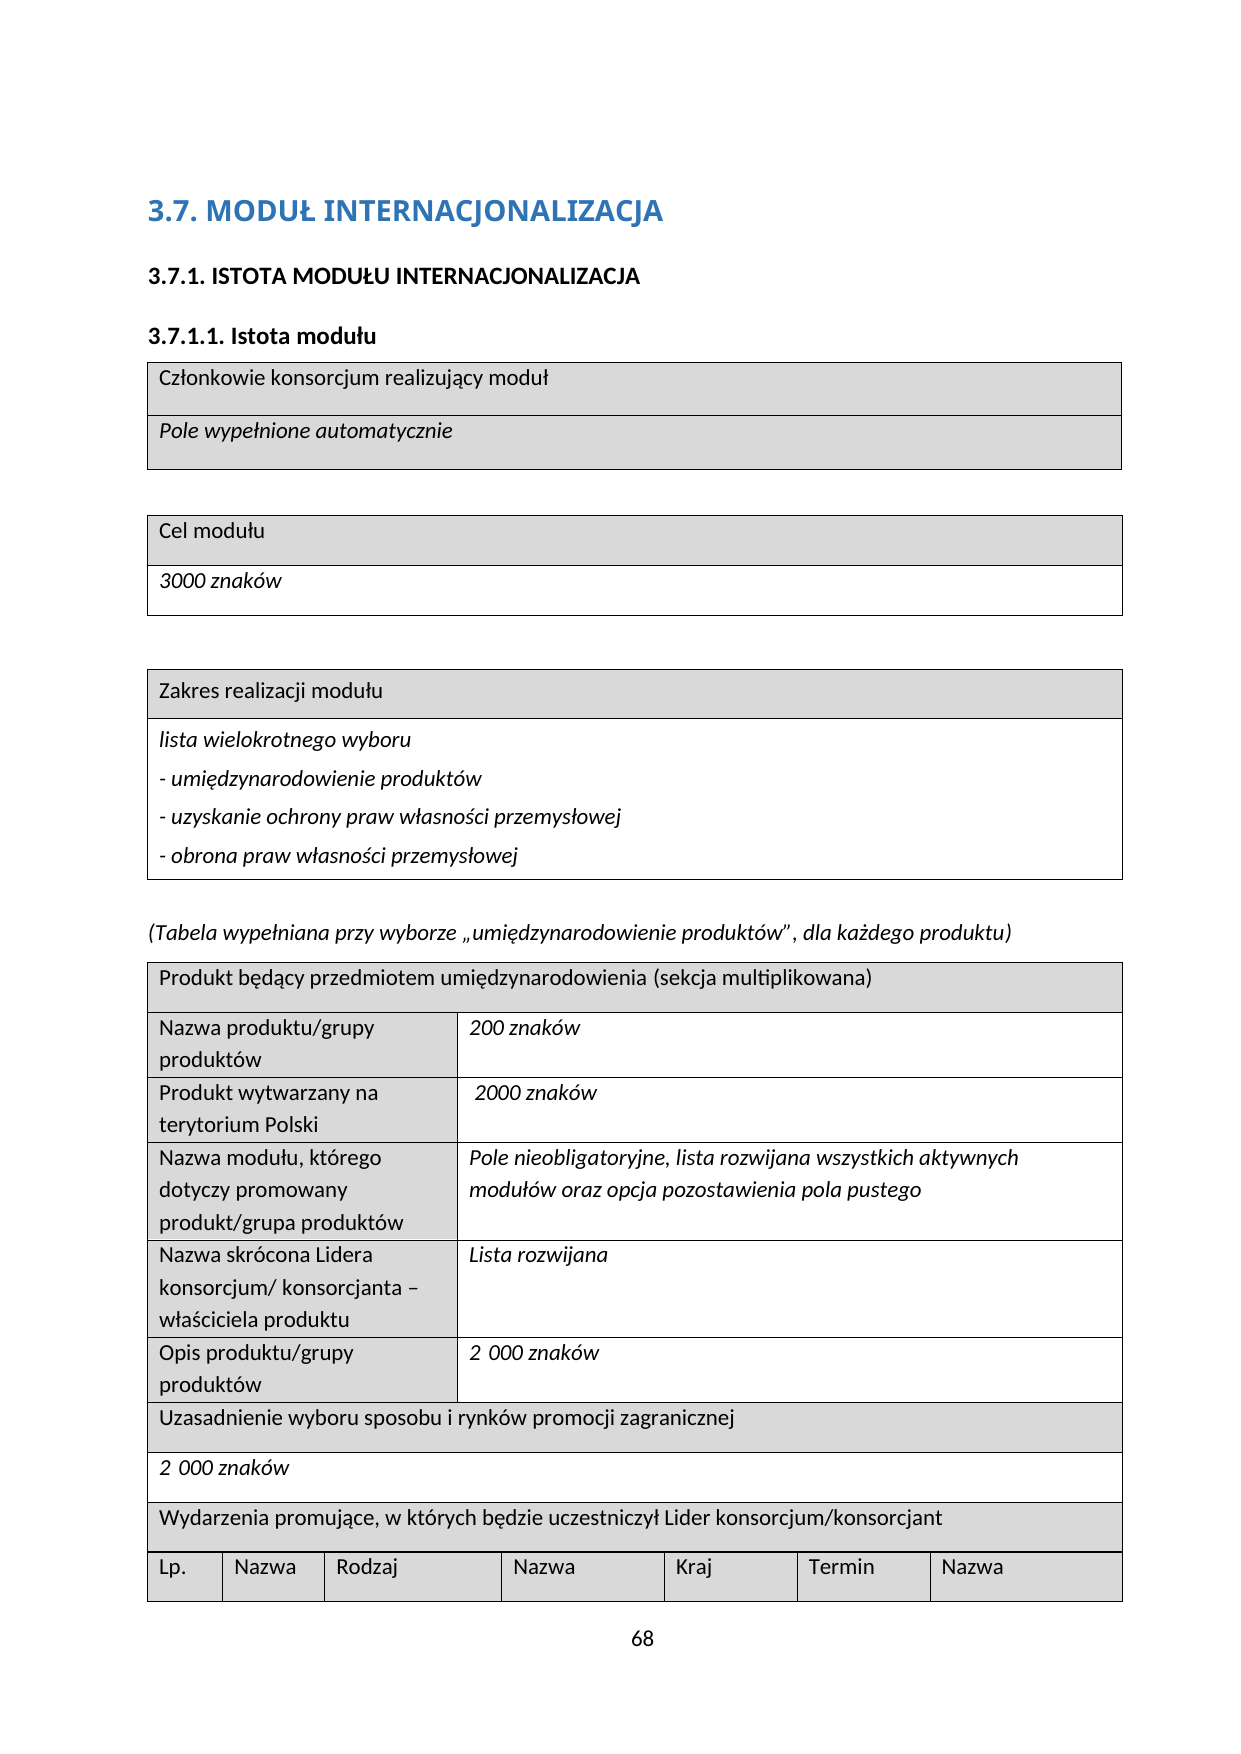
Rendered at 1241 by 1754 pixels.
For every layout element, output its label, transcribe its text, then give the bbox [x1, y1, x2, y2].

subtitle 3.7. MODUŁ INTERNACJONALIZACJA [148, 190, 1137, 229]
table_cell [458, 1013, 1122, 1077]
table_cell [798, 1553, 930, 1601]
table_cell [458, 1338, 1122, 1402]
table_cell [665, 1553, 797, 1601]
subtitle 3.7.1. ISTOTA MODUŁU INTERNACJONALIZACJA [148, 260, 1137, 291]
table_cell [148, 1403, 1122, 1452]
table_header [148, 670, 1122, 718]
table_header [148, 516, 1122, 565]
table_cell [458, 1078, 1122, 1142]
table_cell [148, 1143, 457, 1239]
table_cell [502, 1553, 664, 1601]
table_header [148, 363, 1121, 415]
text (Tabela wypełniana przy wyborze „umiędzynarodowienie produktów”, dla każdego produktu) [148, 918, 1137, 946]
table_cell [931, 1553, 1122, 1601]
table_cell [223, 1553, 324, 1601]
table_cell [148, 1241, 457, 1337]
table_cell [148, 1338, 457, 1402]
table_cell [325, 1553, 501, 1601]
subtitle 3.7.1.1. Istota modułu [148, 320, 1137, 351]
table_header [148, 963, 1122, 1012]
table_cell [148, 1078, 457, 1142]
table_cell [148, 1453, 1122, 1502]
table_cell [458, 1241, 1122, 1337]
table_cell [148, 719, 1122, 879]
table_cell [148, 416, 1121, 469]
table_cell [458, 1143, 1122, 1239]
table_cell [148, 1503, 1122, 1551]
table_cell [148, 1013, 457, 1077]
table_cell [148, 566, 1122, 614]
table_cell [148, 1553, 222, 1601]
